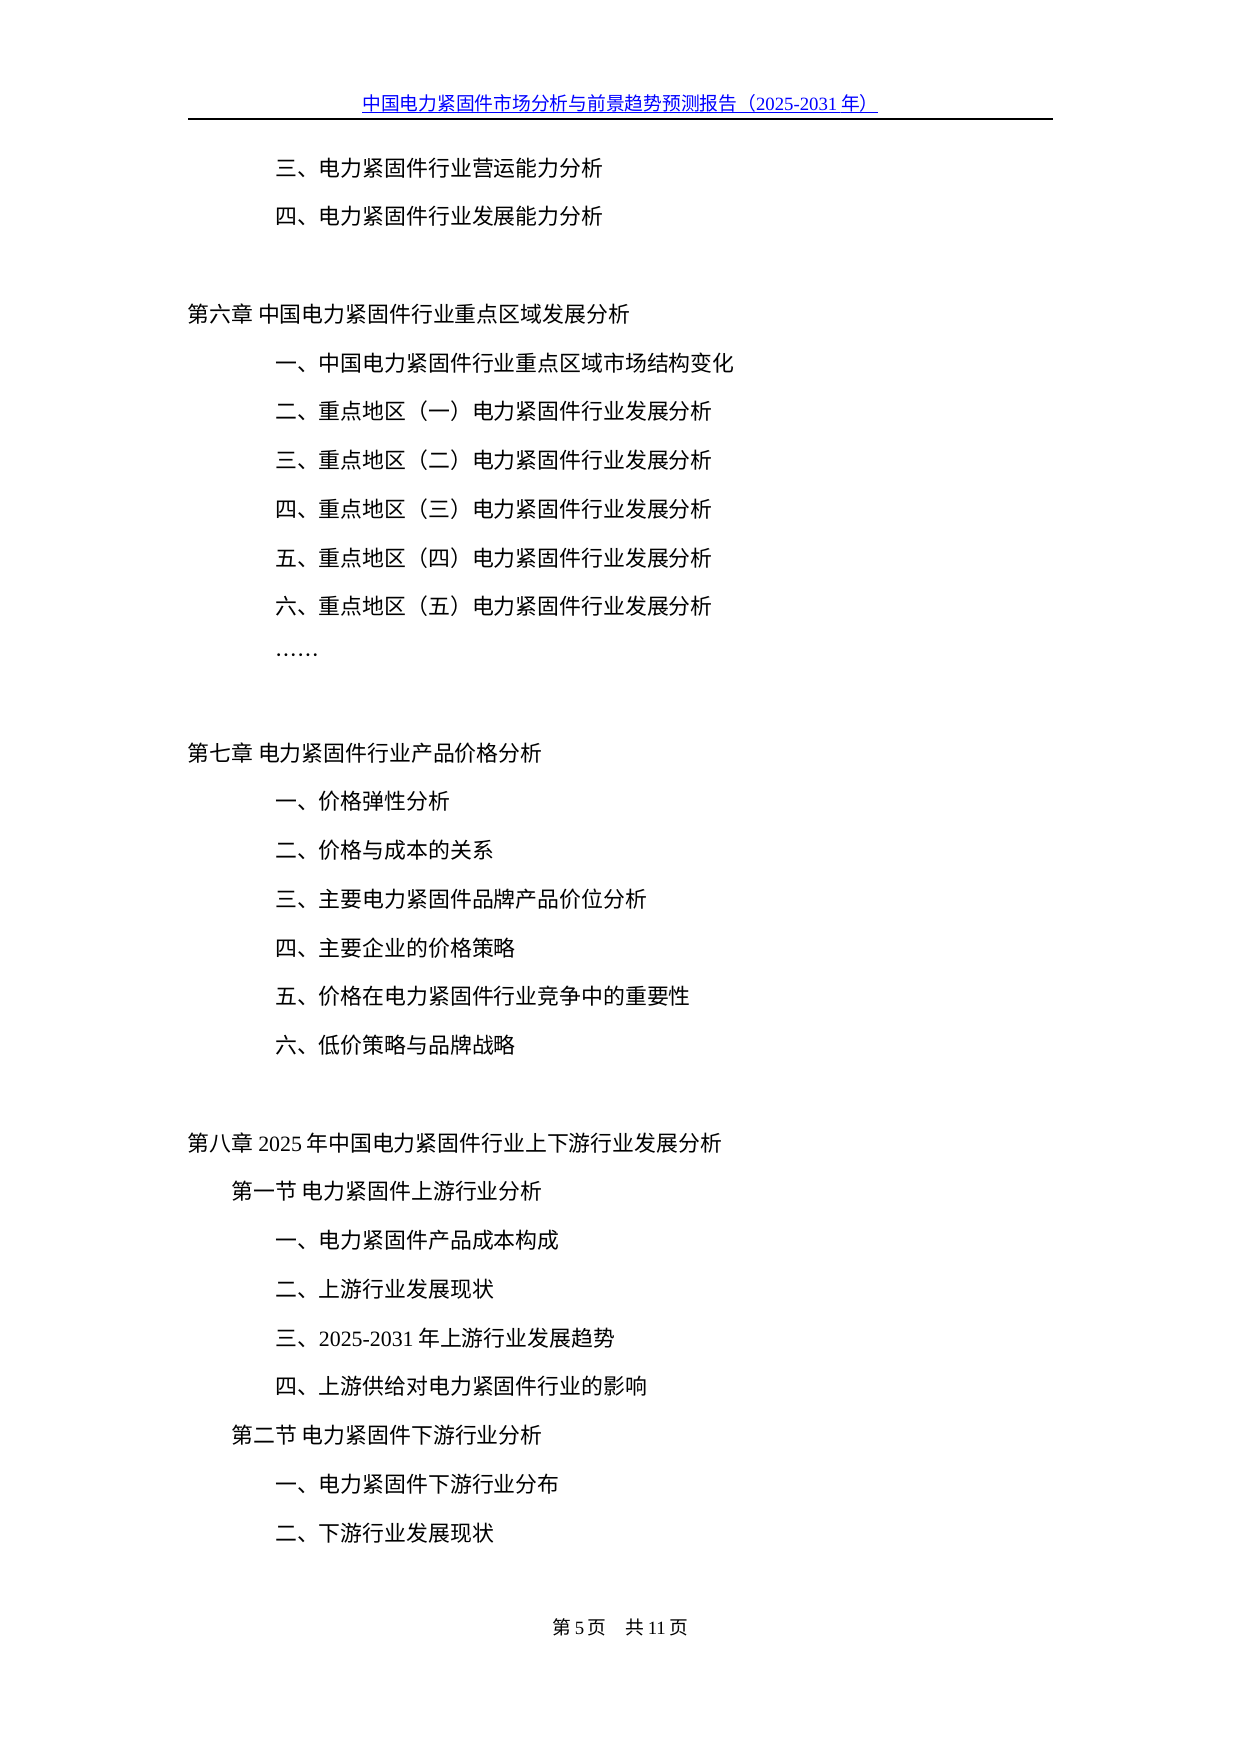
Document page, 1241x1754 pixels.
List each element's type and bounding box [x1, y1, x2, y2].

text [187, 150, 1053, 1548]
